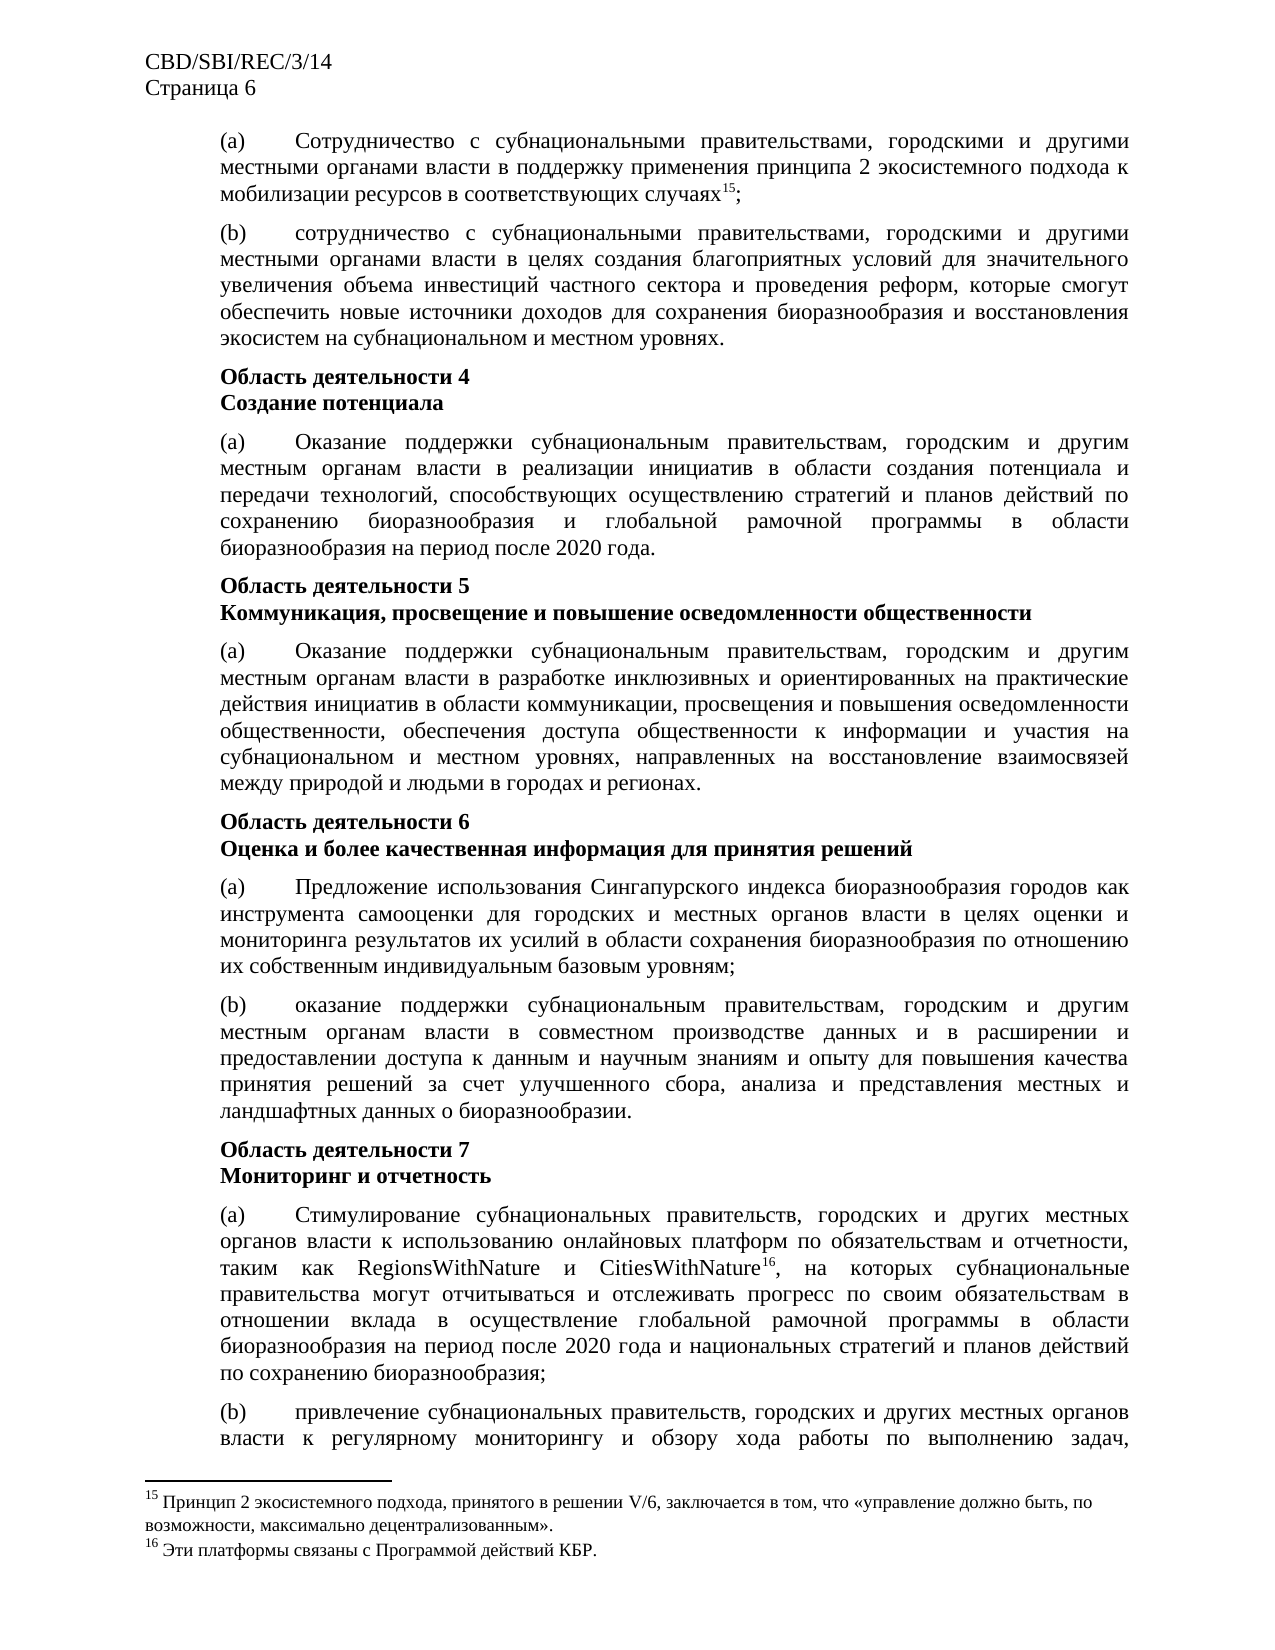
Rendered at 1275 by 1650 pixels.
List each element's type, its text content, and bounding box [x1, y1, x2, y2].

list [220, 1398, 1130, 1451]
list Оказание поддержки субнациональным правительствам, городским и другим местным органам власти в разработке инклюзивных и ориентированных на практические действия инициатив в области коммуникации, просвещения и повышения осведомленности общественности, обеспечения доступа общественности к информации и участия на субнациональном и местном уровнях, направленных на восстановление взаимосвязей между природой и людьми в городах и регионах. [220, 638, 1130, 796]
text Область деятельности 5 Коммуникация, просвещение и повышение осведомленности общественности [220, 572, 1130, 625]
text Область деятельности 6 Оценка и более качественная информация для принятия решений [220, 808, 1130, 861]
list Стимулирование субнациональных правительств, городских и других местных органов власти к использованию онлайновых платформ по обязательствам и отчетности, таким как RegionsWithNature и CitiesWithNature, на которых субнациональные правительства могут отчитываться и отслеживать прогресс по своим обязательствам в отношении вклада в осуществление глобальной рамочной программы в области биоразнообразия на период после 2020 года и национальных стратегий и планов действий по сохранению биоразнообразия; [220, 1201, 1130, 1385]
text Область деятельности 7 Мониторинг и отчетность [220, 1136, 1130, 1188]
list Оказание поддержки субнациональным правительствам, городским и другим местным органам власти в реализации инициатив в области создания потенциала и передачи технологий, способствующих осуществлению стратегий и планов действий по сохранению биоразнообразия и глобальной рамочной программы в области биоразнообразия на период после 2020 года. [220, 428, 1130, 560]
list Предложение использования Сингапурского индекса биоразнообразия городов как инструмента самооценки для городских и местных органов власти в целях оценки и мониторинга результатов их усилий в области сохранения биоразнообразия по отношению их собственным индивидуальным базовым уровням; [220, 873, 1130, 979]
list оказание поддержки субнациональным правительствам, городским и другим местным органам власти в совместном производстве данных и в расширении и предоставлении доступа к данным и научным знаниям и опыту для повышения качества принятия решений за счет улучшенного сбора, анализа и представления местных и ландшафтных данных о биоразнообразии. [220, 991, 1130, 1123]
text Область деятельности 4 Создание потенциала [220, 363, 1130, 416]
list Сотрудничество с субнациональными правительствами, городскими и другими местными органами власти в поддержку применения принципа 2 экосистемного подхода к мобилизации ресурсов в соответствующих случаях; [220, 127, 1130, 206]
list сотрудничество с субнациональными правительствами, городскими и другими местными органами власти в целях создания благоприятных условий для значительного увеличения объема инвестиций частного сектора и проведения реформ, которые смогут обеспечить новые источники доходов для сохранения биоразнообразия и восстановления экосистем на субнациональном и местном уровнях. [220, 219, 1130, 350]
